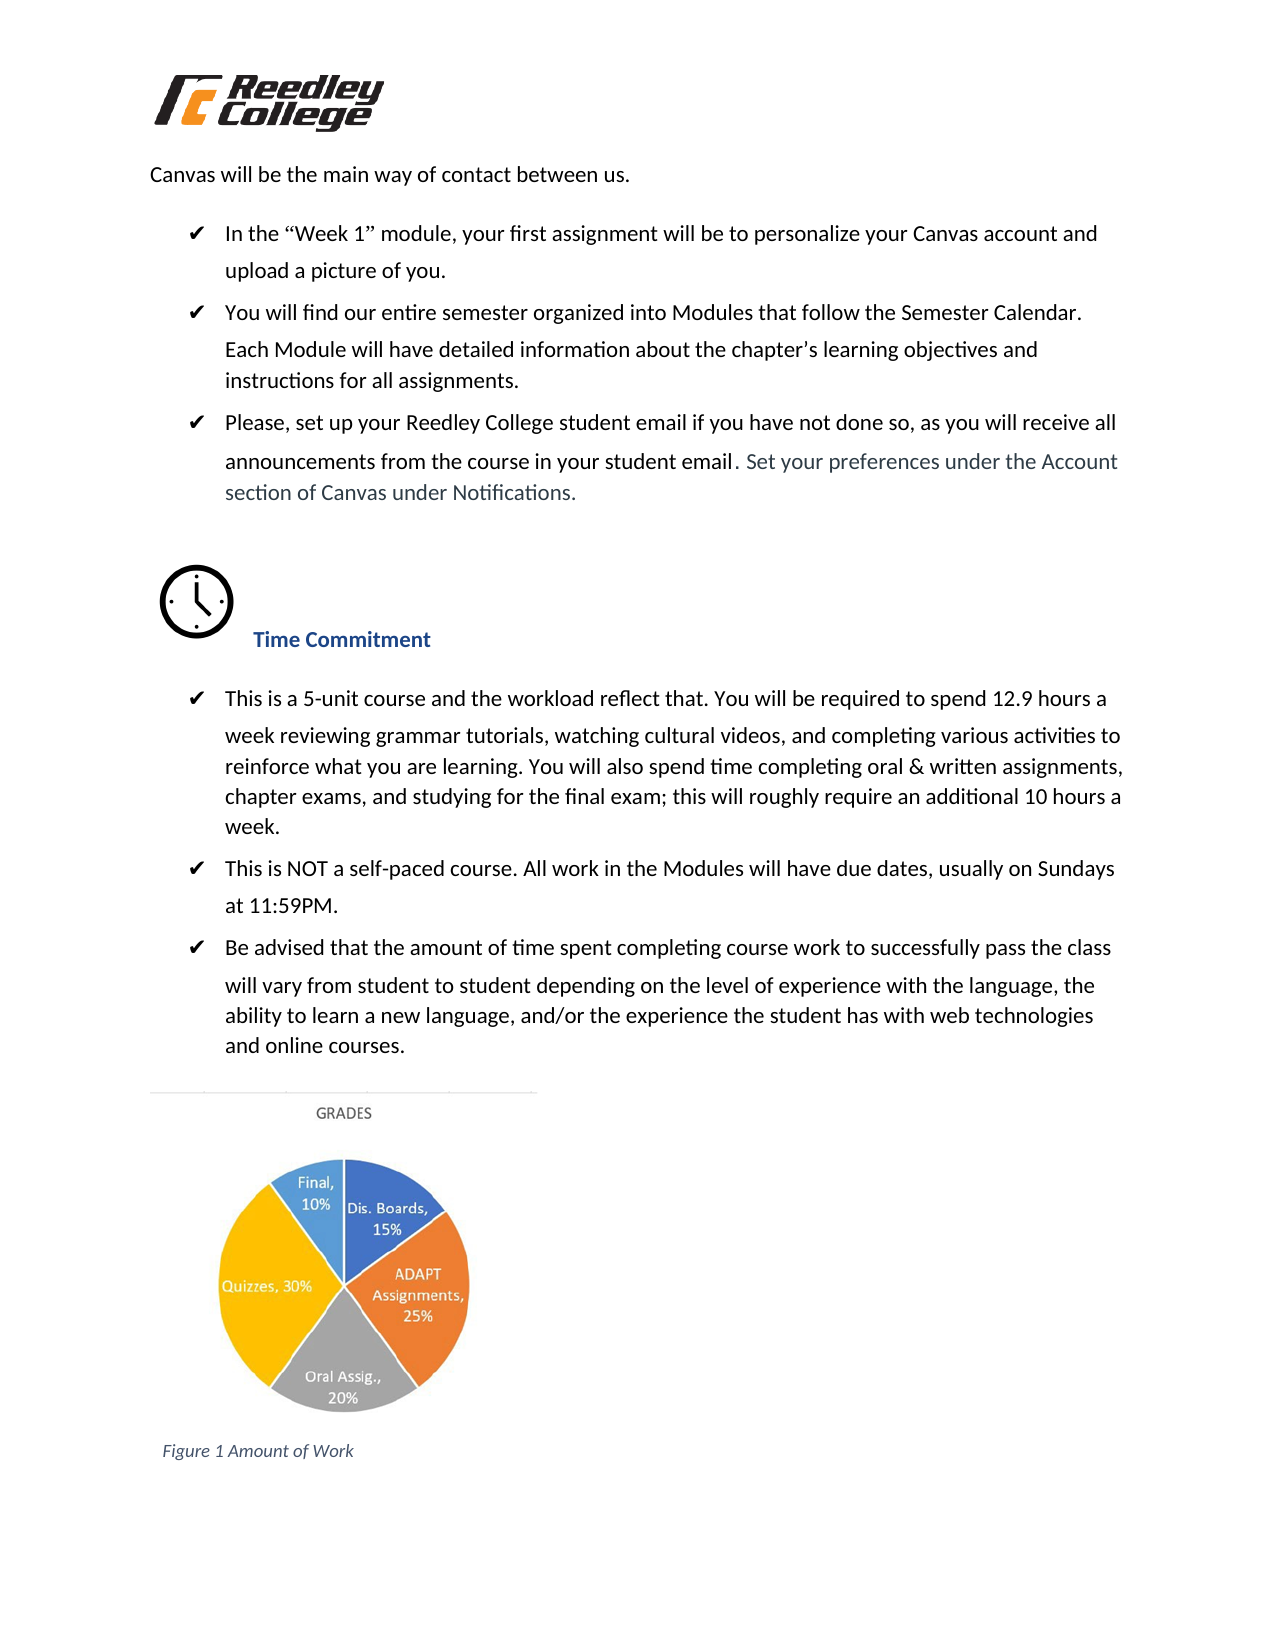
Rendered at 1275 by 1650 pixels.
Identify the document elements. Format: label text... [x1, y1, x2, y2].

text Time Commitment [150, 555, 1125, 653]
text Figure 1 Amount of Work [162, 1439, 1125, 1462]
picture [150, 555, 243, 648]
picture [150, 75, 385, 132]
list You will find our entire semester organized into Modules that follow the Semester Calendar. Each Module will have detailed information about the chapter’s learning objectives and instructions for all assignments. [187, 286, 1125, 394]
picture [150, 1091, 538, 1413]
list This is NOT a self-paced course. All work in the Modules will have due dates, usually on Sundays at 11:59PM. [187, 842, 1125, 919]
text Canvas will be the main way of contact between us. [150, 160, 1125, 188]
list Please, set up your Reedley College student email if you have not done so, as you will receive all announcements from the course in your student email. Set your preferences under the Account section of Canvas under Notifications. [187, 396, 1125, 506]
list In the “Week 1” module, your first assignment will be to personalize your Canvas account and upload a picture of you. [187, 207, 1125, 284]
list This is a 5-unit course and the workload reflect that. You will be required to spend 12.9 hours a week reviewing grammar tutorials, watching cultural videos, and completing various activities to reinforce what you are learning. You will also spend time completing oral & written assignments, chapter exams, and studying for the final exam; this will roughly require an additional 10 hours a week. [187, 672, 1125, 840]
list Be advised that the amount of time spent completing course work to successfully pass the class will vary from student to student depending on the level of experience with the language, the ability to learn a new language, and/or the experience the student has with web technologies and online courses. [187, 922, 1125, 1059]
